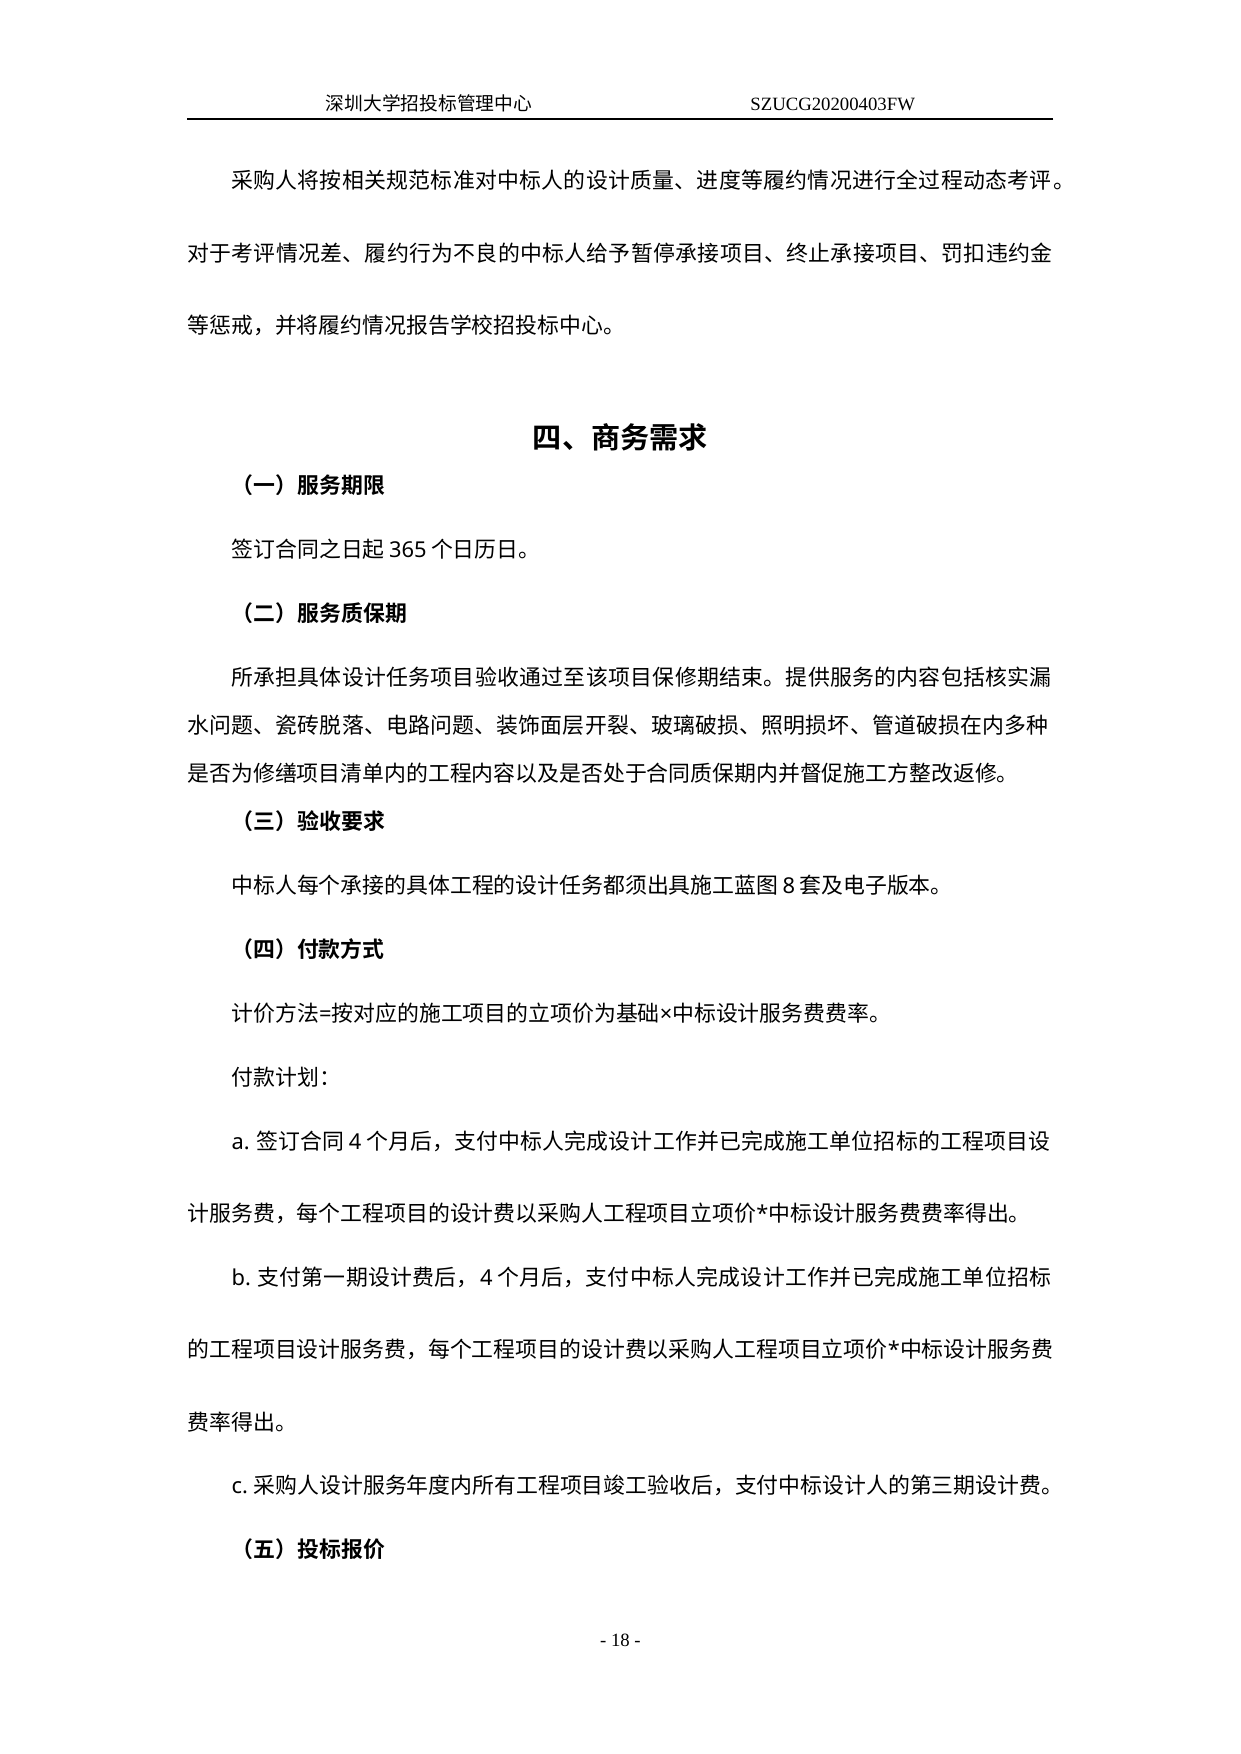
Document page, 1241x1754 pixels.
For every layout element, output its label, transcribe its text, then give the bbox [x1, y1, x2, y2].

text 四、商务需求 [187, 412, 1053, 460]
text 中标人每个承接的具体工程的设计任务都须出具施工蓝图8套及电子版本。 [231, 860, 1053, 908]
text 所承担具体设计任务项目验收通过至该项目保修期结束。提供服务的内容包括核实漏水问题、瓷砖脱落、电路问题、装饰面层开裂、玻璃破损、照明损坏、管道破损在内多种是否为修缮项目清单内的工程内容以及是否处于合同质保期内并督促施工方整改返修。 [187, 652, 1052, 796]
text （五）投标报价 [187, 1524, 1053, 1572]
text （一）服务期限 [187, 460, 1053, 508]
text （二）服务质保期 [187, 588, 1053, 636]
text c. 采购人设计服务年度内所有工程项目竣工验收后，支付中标设计人的第三期设计费。 [187, 1460, 1053, 1508]
text （四）付款方式 [231, 924, 1053, 972]
text a. 签订合同4个月后，支付中标人完成设计工作并已完成施工单位招标的工程项目设计服务费，每个工程项目的设计费以采购人工程项目立项价*中标设计服务费费率得出。 [187, 1116, 1053, 1236]
text 签订合同之日起365个日历日。 [187, 524, 1053, 572]
text 计价方法=按对应的施工项目的立项价为基础×中标设计服务费费率。 [187, 988, 1053, 1036]
text （三）验收要求 [187, 796, 1053, 844]
text 付款计划： [187, 1052, 1053, 1100]
text 采购人将按相关规范标准对中标人的设计质量、进度等履约情况进行全过程动态考评。对于考评情况差、履约行为不良的中标人给予暂停承接项目、终止承接项目、罚扣违约金等惩戒，并将履约情况报告学校招投标中心。 [187, 155, 1053, 348]
text b. 支付第一期设计费后，4个月后，支付中标人完成设计工作并已完成施工单位招标的工程项目设计服务费，每个工程项目的设计费以采购人工程项目立项价*中标设计服务费费率得出。 [187, 1252, 1053, 1444]
